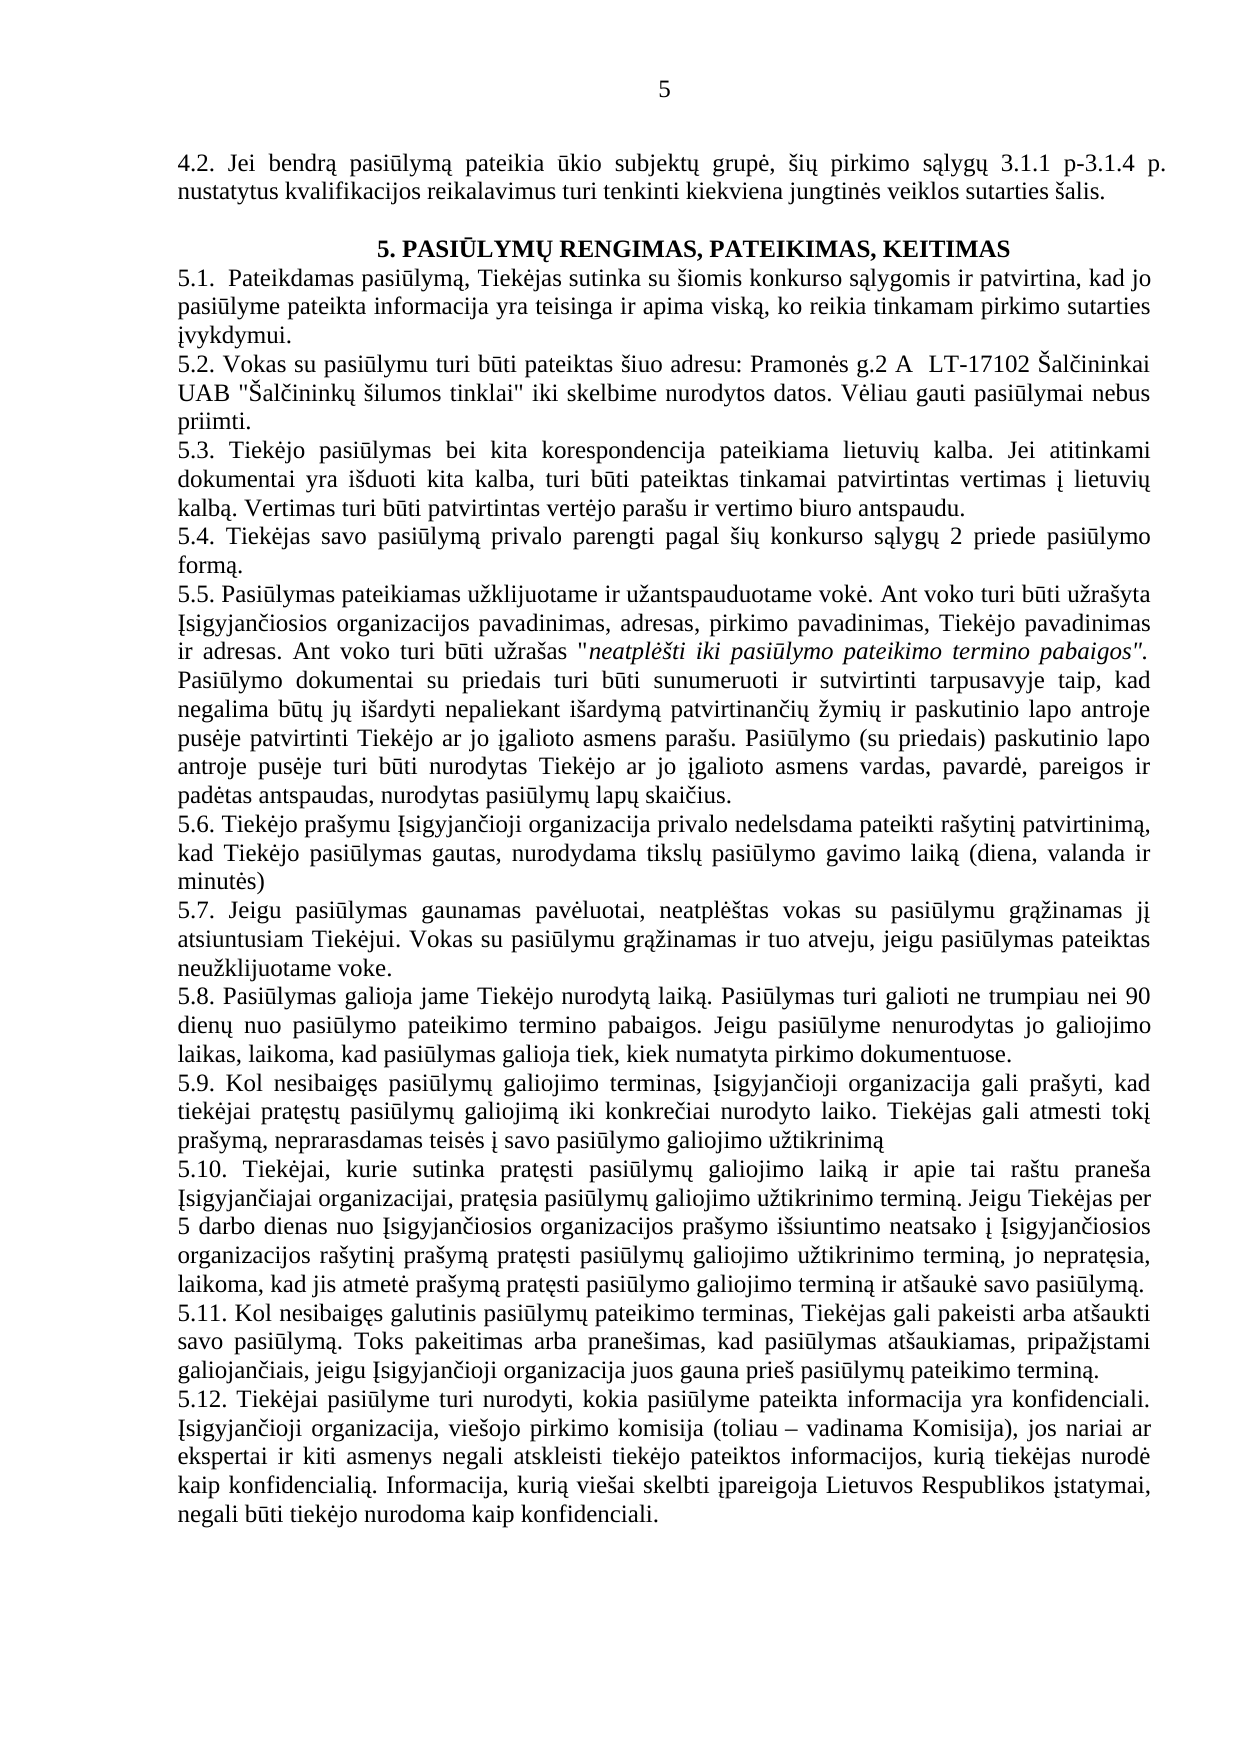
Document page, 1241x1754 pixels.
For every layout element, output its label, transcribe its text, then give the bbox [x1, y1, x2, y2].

text 5. PASIŪLYMŲ RENGIMAS, PATEIKIMAS, KEITIMAS [177, 234, 1152, 263]
text 5.7. Jeigu pasiūlymas gaunamas pavėluotai, neatplėštas vokas su pasiūlymu grąžinamas jį atsiuntusiam Tiekėjui. Vokas su pasiūlymu grąžinamas ir tuo atveju, jeigu pasiūlymas pateiktas neužklijuotame voke. [177, 895, 1152, 981]
text 5.2. Vokas su pasiūlymu turi būti pateiktas šiuo adresu: Pramonės g.2 A LT-17102 Šalčininkai UAB "Šalčininkų šilumos tinklai" iki skelbime nurodytos datos. Vėliau gauti pasiūlymai nebus priimti. [177, 349, 1152, 435]
text 5.8. Pasiūlymas galioja jame Tiekėjo nurodytą laiką. Pasiūlymas turi galioti ne trumpiau nei 90 dienų nuo pasiūlymo pateikimo termino pabaigos. Jeigu pasiūlyme nenurodytas jo galiojimo laikas, laikoma, kad pasiūlymas galioja tiek, kiek numatyta pirkimo dokumentuose. [177, 981, 1152, 1068]
text 5.10. Tiekėjai, kurie sutinka pratęsti pasiūlymų galiojimo laiką ir apie tai raštu praneša Įsigyjančiajai organizacijai, pratęsia pasiūlymų galiojimo užtikrinimo terminą. Jeigu Tiekėjas per 5 darbo dienas nuo Įsigyjančiosios organizacijos prašymo išsiuntimo neatsako į Įsigyjančiosios organizacijos rašytinį prašymą pratęsti pasiūlymų galiojimo užtikrinimo terminą, jo nepratęsia, laikoma, kad jis atmetė prašymą pratęsti pasiūlymo galiojimo terminą ir atšaukė savo pasiūlymą. [177, 1154, 1152, 1298]
text 5.1. Pateikdamas pasiūlymą, Tiekėjas sutinka su šiomis konkurso sąlygomis ir patvirtina, kad jo pasiūlyme pateikta informacija yra teisinga ir apima viską, ko reikia tinkamam pirkimo sutarties įvykdymui. [177, 263, 1152, 349]
text 5.12. Tiekėjai pasiūlyme turi nurodyti, kokia pasiūlyme pateikta informacija yra konfidenciali. Įsigyjančioji organizacija, viešojo pirkimo komisija (toliau – vadinama Komisija), jos nariai ar ekspertai ir kiti asmenys negali atskleisti tiekėjo pateiktos informacijos, kurią tiekėjas nurodė kaip konfidencialią. Informacija, kurią viešai skelbti įpareigoja Lietuvos Respublikos įstatymai, negali būti tiekėjo nurodoma kaip konfidenciali. [177, 1384, 1152, 1528]
text 5.4. Tiekėjas savo pasiūlymą privalo parengti pagal šių konkurso sąlygų 2 priede pasiūlymo formą. [177, 521, 1152, 579]
text 4.2. Jei bendrą pasiūlymą pateikia ūkio subjektų grupė, šių pirkimo sąlygų 3.1.1 p-3.1.4 p. nustatytus kvalifikacijos reikalavimus turi tenkinti kiekviena jungtinės veiklos sutarties šalis. [177, 148, 1167, 205]
text 5.11. Kol nesibaigęs galutinis pasiūlymų pateikimo terminas, Tiekėjas gali pakeisti arba atšaukti savo pasiūlymą. Toks pakeitimas arba pranešimas, kad pasiūlymas atšaukiamas, pripažįstami galiojančiais, jeigu Įsigyjančioji organizacija juos gauna prieš pasiūlymų pateikimo terminą. [177, 1298, 1152, 1384]
text 5.3. Tiekėjo pasiūlymas bei kita korespondencija pateikiama lietuvių kalba. Jei atitinkami dokumentai yra išduoti kita kalba, turi būti pateiktas tinkamai patvirtintas vertimas į lietuvių kalbą. Vertimas turi būti patvirtintas vertėjo parašu ir vertimo biuro antspaudu. [177, 435, 1152, 521]
text 5.9. Kol nesibaigęs pasiūlymų galiojimo terminas, Įsigyjančioji organizacija gali prašyti, kad tiekėjai pratęstų pasiūlymų galiojimą iki konkrečiai nurodyto laiko. Tiekėjas gali atmesti tokį prašymą, neprarasdamas teisės į savo pasiūlymo galiojimo užtikrinimą [177, 1068, 1152, 1154]
text 5.6. Tiekėjo prašymu Įsigyjančioji organizacija privalo nedelsdama pateikti rašytinį patvirtinimą, kad Tiekėjo pasiūlymas gautas, nurodydama tikslų pasiūlymo gavimo laiką (diena, valanda ir minutės) [177, 809, 1152, 895]
text 5.5. Pasiūlymas pateikiamas užklijuotame ir užantspauduotame vokė. Ant voko turi būti užrašyta Įsigyjančiosios organizacijos pavadinimas, adresas, pirkimo pavadinimas, Tiekėjo pavadinimas ir adresas. Ant voko turi būti užrašas "neatplėšti iki pasiūlymo pateikimo termino pabaigos". Pasiūlymo dokumentai su priedais turi būti sunumeruoti ir sutvirtinti tarpusavyje taip, kad negalima būtų jų išardyti nepaliekant išardymą patvirtinančių žymių ir paskutinio lapo antroje pusėje patvirtinti Tiekėjo ar jo įgalioto asmens parašu. Pasiūlymo (su priedais) paskutinio lapo antroje pusėje turi būti nurodytas Tiekėjo ar jo įgalioto asmens vardas, pavardė, pareigos ir padėtas antspaudas, nurodytas pasiūlymų lapų skaičius. [177, 579, 1152, 809]
